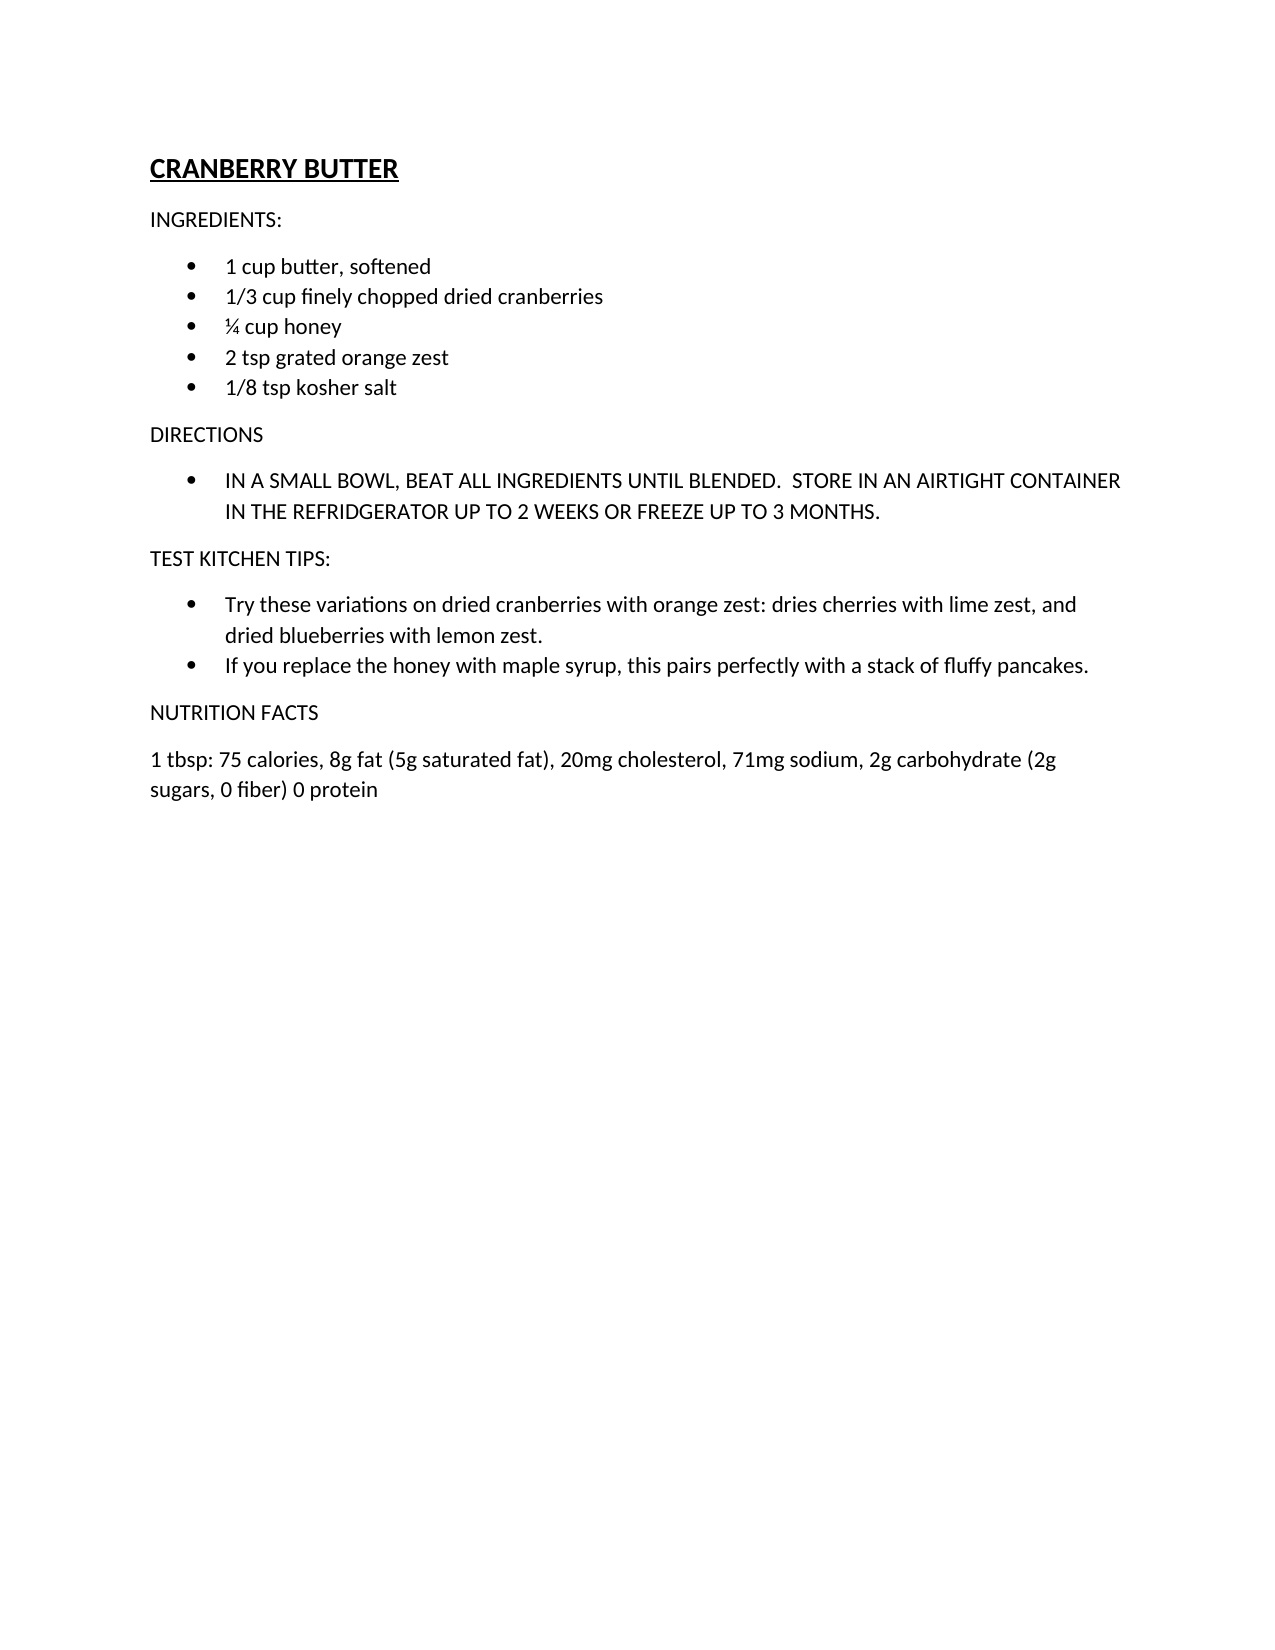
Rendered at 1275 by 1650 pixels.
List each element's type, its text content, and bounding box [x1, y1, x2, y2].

list 1/3 cup finely chopped dried cranberries [187, 282, 1125, 310]
list If you replace the honey with maple syrup, this pairs perfectly with a stack of fluffy pancakes. [187, 651, 1125, 679]
list Try these variations on dried cranberries with orange zest: dries cherries with lime zest, and dried blueberries with lemon zest. [187, 591, 1125, 649]
list ¼ cup honey [187, 312, 1125, 340]
list 1/8 tsp kosher salt [187, 373, 1125, 401]
list 2 tsp grated orange zest [187, 343, 1125, 371]
text NUTRITION FACTS [150, 698, 1125, 726]
text 1 tbsp: 75 calories, 8g fat (5g saturated fat), 20mg cholesterol, 71mg sodium, 2g carbohydrate (2g sugars, 0 fiber) 0 protein [150, 745, 1125, 803]
text INGREDIENTS: [150, 205, 1125, 233]
text CRANBERRY BUTTER [150, 150, 1125, 186]
list 1 cup butter, softened [187, 252, 1125, 280]
text TEST KITCHEN TIPS: [150, 544, 1125, 572]
list IN A SMALL BOWL, BEAT ALL INGREDIENTS UNTIL BLENDED. STORE IN AN AIRTIGHT CONTAINER IN THE REFRIDGERATOR UP TO 2 WEEKS OR FREEZE UP TO 3 MONTHS. [187, 467, 1125, 525]
text DIRECTIONS [150, 420, 1125, 448]
